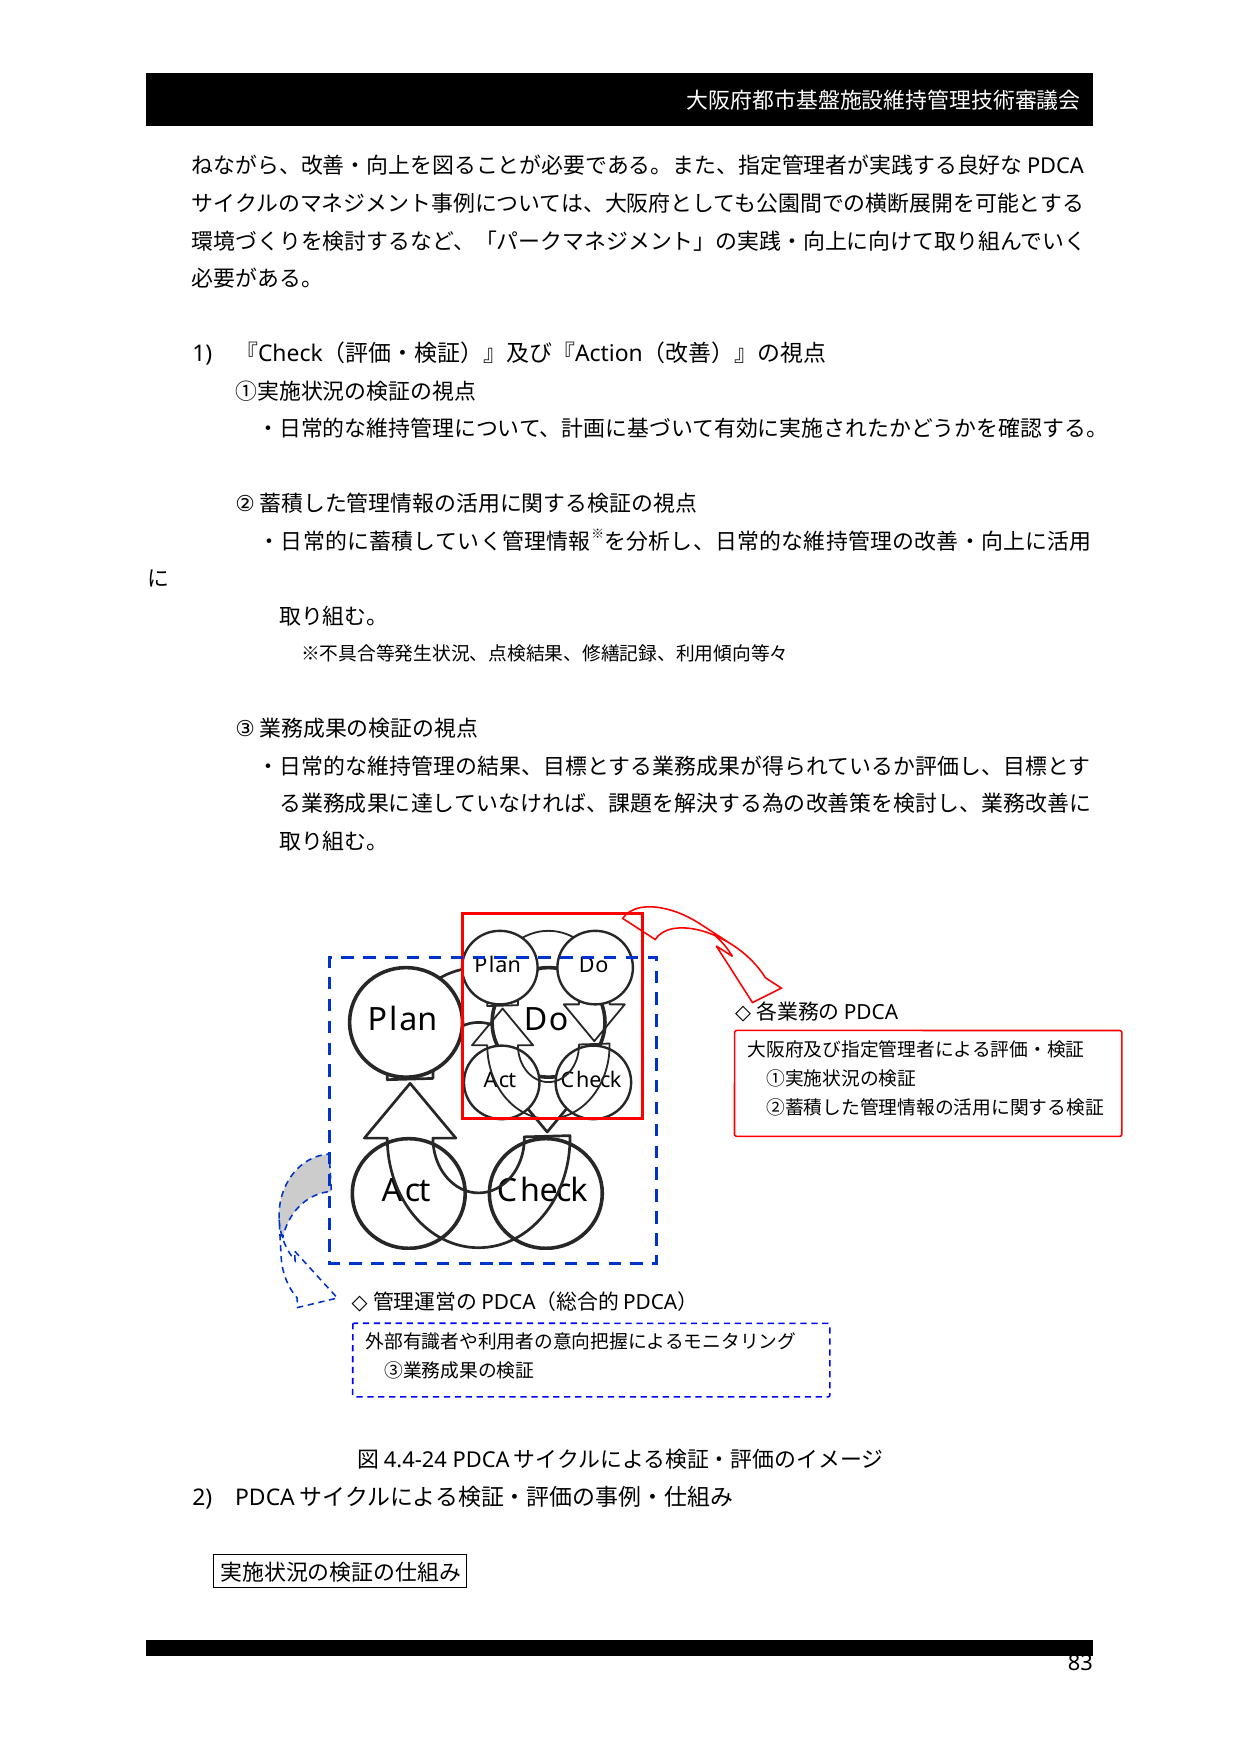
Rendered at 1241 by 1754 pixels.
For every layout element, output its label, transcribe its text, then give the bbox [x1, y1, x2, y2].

text ・日常的に蓄積していく管理情報※を分析し、日常的な維持管理の改善・向上に活用に [148, 521, 1092, 596]
text ・日常的な維持管理について、計画に基づいて有効に実施されたかどうかを確認する。 [148, 408, 1092, 446]
subtitle PDCAサイクルによる検証・評価の事例・仕組み [192, 1477, 1092, 1514]
text ※不具合等発生状況、点検結果、修繕記録、利用傾向等々 [279, 633, 1092, 671]
text 実施状況の検証の仕組み [148, 1552, 1092, 1589]
text 取り組む。 [148, 596, 1092, 633]
text ③業務成果の検証の視点 [148, 708, 1092, 746]
subtitle 『Check（評価・検証）』及び『Action（改善）』の視点 [192, 333, 1092, 371]
text ・日常的な維持管理の結果、目標とする業務成果が得られているか評価し、目標とする業務成果に達していなければ、課題を解決する為の改善策を検討し、業務改善に取り組む。 [148, 746, 1092, 858]
text 図 4.4-4 PDCAサイクルによる検証・評価のイメージ [148, 1439, 1092, 1477]
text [191, 146, 1092, 296]
text ①実施状況の検証の視点 [148, 371, 1092, 408]
text ②蓄積した管理情報の活用に関する検証の視点 [148, 483, 1092, 521]
